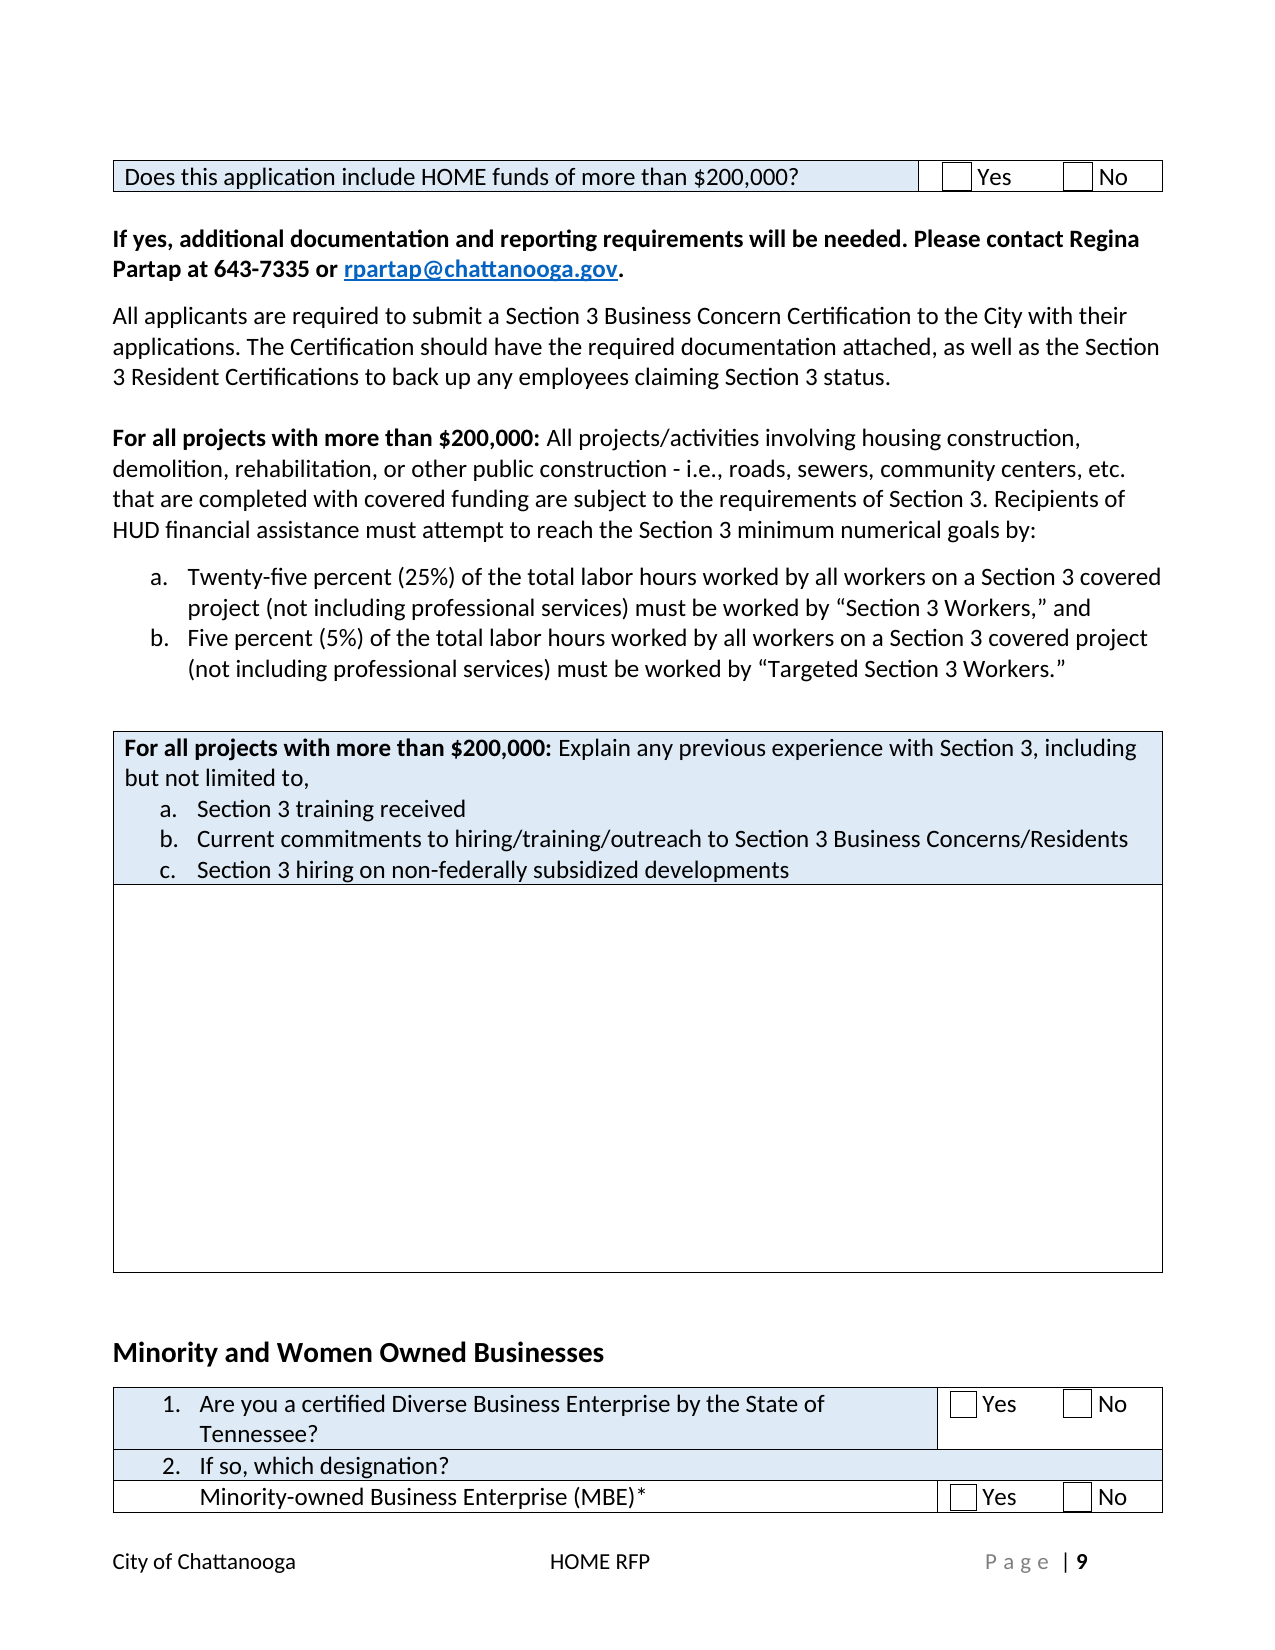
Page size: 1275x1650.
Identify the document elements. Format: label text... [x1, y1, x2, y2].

table_cell Minority-owned Business Enterprise (MBE)* [114, 1481, 937, 1512]
table_header For all projects with more than $200,000: Explain any previous experience with Section 3, including but not limited to, Section 3 training received Current commitments to hiring/training/outreach to Section 3 Business Concerns/Residents Section 3 hiring on non-federally subsidized developments [114, 732, 1162, 884]
list Five percent (5%) of the total labor hours worked by all workers on a Section 3 covered project (not including professional services) must be worked by “Targeted Section 3 Workers.” [150, 622, 1162, 683]
table_cell [114, 885, 1162, 1272]
table_header Yes No [919, 161, 1162, 191]
table_header Does this application include HOME funds of more than $200,000? [114, 161, 918, 191]
text For all projects with more than $200,000: All projects/activities involving housing construction, demolition, rehabilitation, or other public construction - i.e., roads, sewers, community centers, etc. that are completed with covered funding are subject to the requirements of Section 3. Recipients of HUD financial assistance must attempt to reach the Section 3 minimum numerical goals by: [112, 423, 1162, 545]
text Minority and Women Owned Businesses [112, 1334, 1162, 1370]
table_cell If so, which designation? [114, 1450, 1162, 1480]
table_header Yes No [938, 1388, 1162, 1449]
table_header Are you a certified Diverse Business Enterprise by the State of Tennessee? [114, 1388, 937, 1449]
text If yes, additional documentation and reporting requirements will be needed. Please contact Regina Partap at 643-7335 or rpartap@chattanooga.gov. [112, 223, 1162, 284]
text All applicants are required to submit a Section 3 Business Concern Certification to the City with their applications. The Certification should have the required documentation attached, as well as the Section 3 Resident Certifications to back up any employees claiming Section 3 status. [112, 301, 1162, 392]
list Twenty-five percent (25%) of the total labor hours worked by all workers on a Section 3 covered project (not including professional services) must be worked by “Section 3 Workers,” and [150, 561, 1162, 622]
table_cell Yes No [938, 1481, 1162, 1512]
